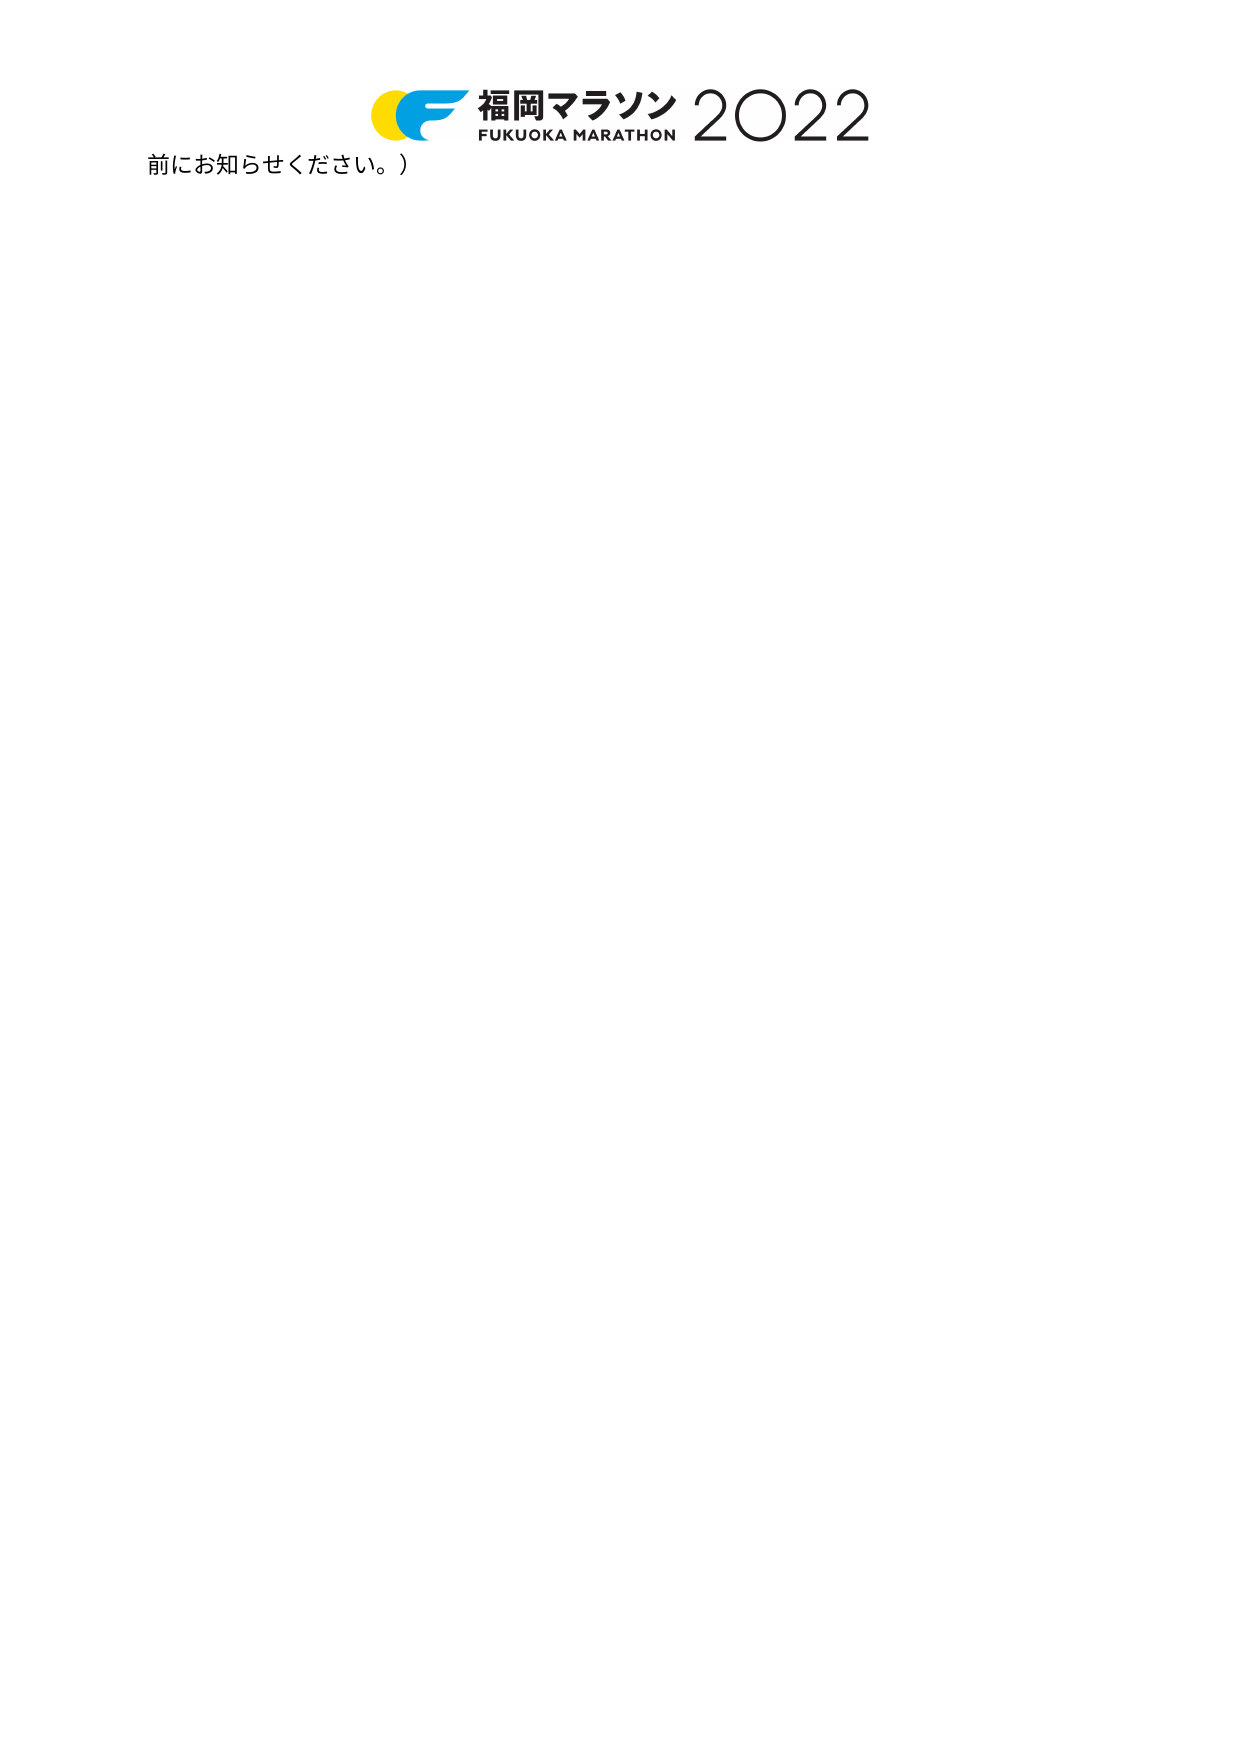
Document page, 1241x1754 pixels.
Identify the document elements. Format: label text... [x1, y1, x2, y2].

text （ホームページ等への掲載を希望されない方は事前にお知らせください。） [148, 145, 1092, 180]
picture [371, 88, 870, 142]
